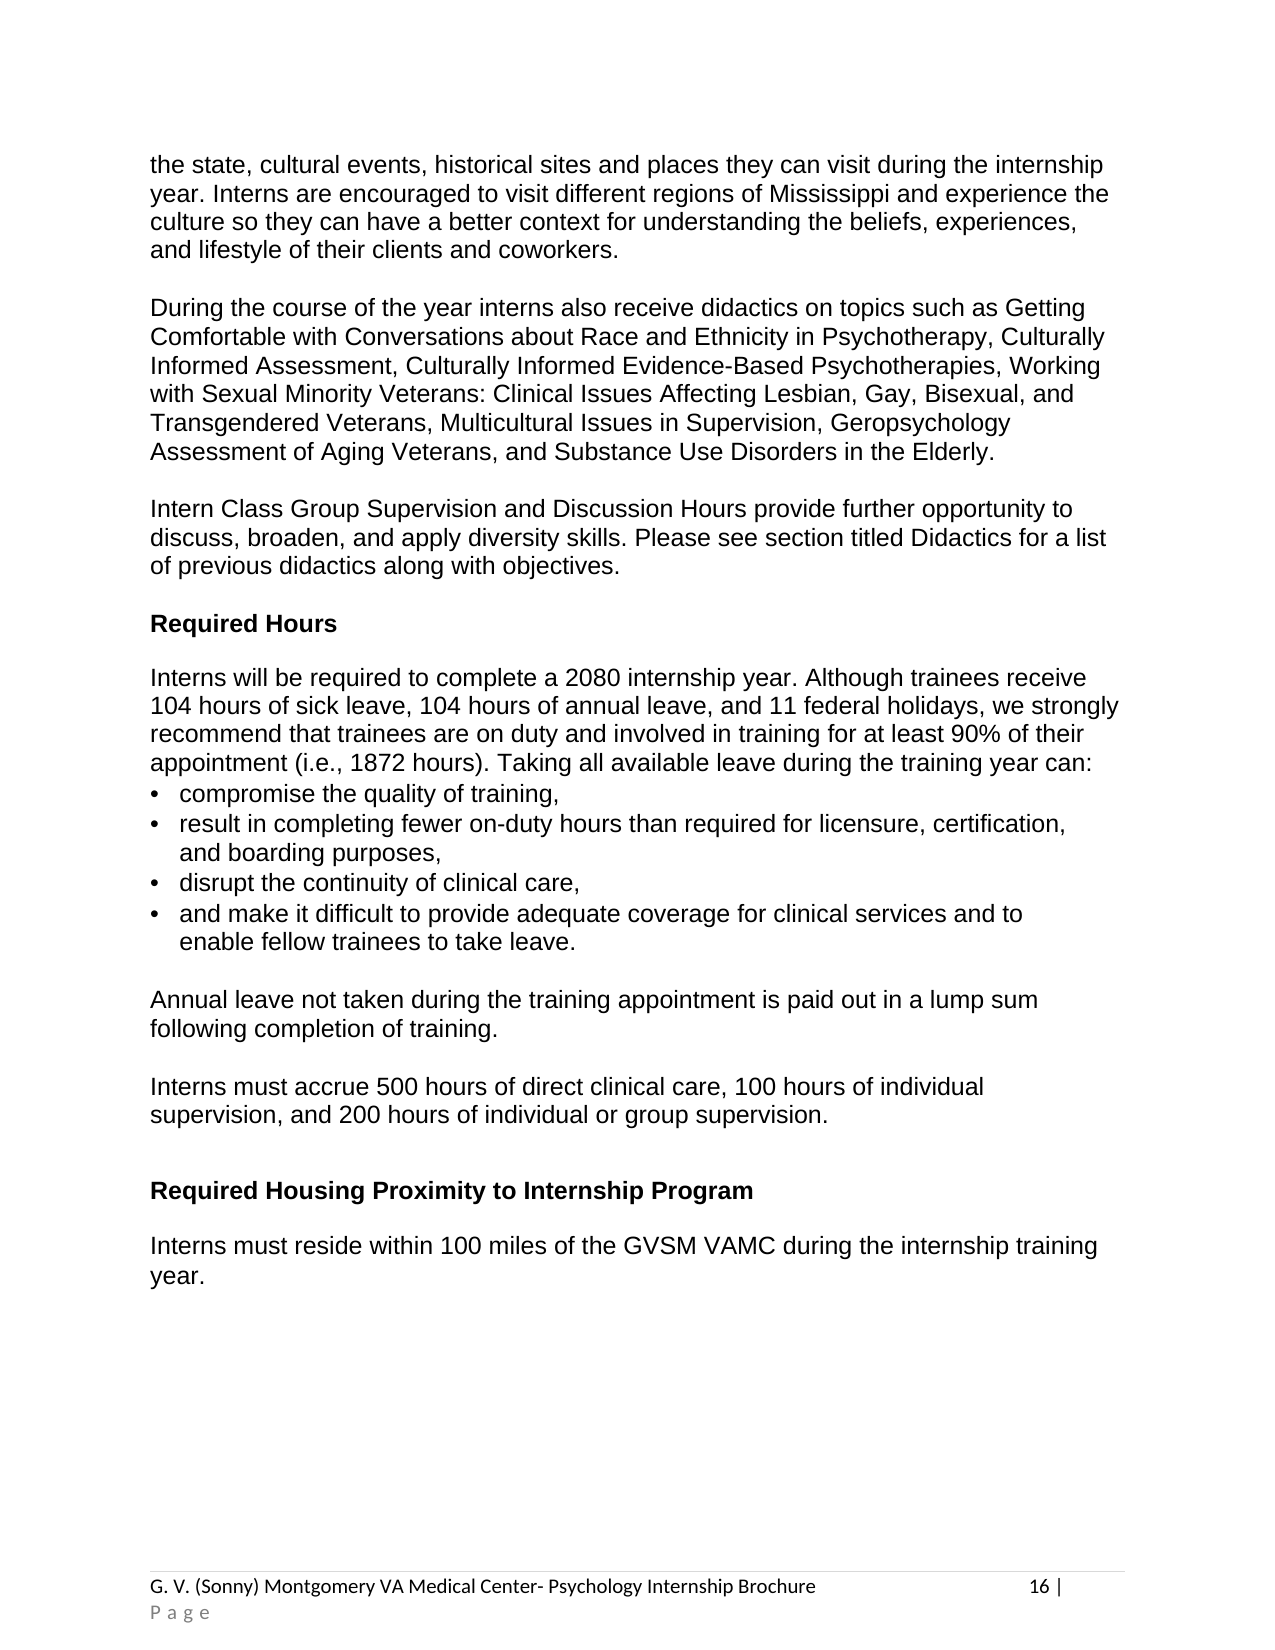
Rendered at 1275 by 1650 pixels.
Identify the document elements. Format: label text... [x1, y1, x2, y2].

text the state, cultural events, historical sites and places they can visit during the internship year. Interns are encouraged to visit different regions of Mississippi and experience the culture so they can have a better context for understanding the beliefs, experiences, and lifestyle of their clients and coworkers. [150, 151, 1110, 264]
list result in completing fewer on-duty hours than required for licensure, certification, and boarding purposes, [150, 810, 1114, 866]
list disrupt the continuity of clinical care, [150, 868, 1125, 897]
text Interns must accrue 500 hours of direct clinical care, 100 hours of individual supervision, and 200 hours of individual or group supervision. [150, 1072, 985, 1129]
list compromise the quality of training, [150, 778, 1125, 807]
text Required Hours [150, 609, 1125, 637]
text Interns will be required to complete a 2080 internship year. Although trainees receive 104 hours of sick leave, 104 hours of annual leave, and 11 federal holidays, we strongly recommend that trainees are on duty and involved in training for at least 90% of their appointment (i.e., 1872 hours). Taking all available leave during the training year can: [150, 664, 1121, 776]
text Annual leave not taken during the training appointment is paid out in a lump sum following completion of training. [150, 986, 1039, 1042]
text Intern Class Group Supervision and Discussion Hours provide further opportunity to discuss, broaden, and apply diversity skills. Please see section titled Didactics for a list of previous didactics along with objectives. [150, 495, 1108, 580]
text During the course of the year interns also receive didactics on topics such as Getting Comfortable with Conversations about Race and Ethnicity in Psychotherapy, Culturally Informed Assessment, Culturally Informed Evidence-Based Psychotherapies, Working with Sexual Minority Veterans: Clinical Issues Affecting Lesbian, Gay, Bisexual, and Transgendered Veterans, Multicultural Issues in Supervision, Geropsychology Assessment of Aging Veterans, and Substance Use Disorders in the Elderly. [150, 294, 1106, 465]
list and make it difficult to provide adequate coverage for clinical services and to enable fellow trainees to take leave. [150, 900, 1104, 956]
text Interns must reside within 100 miles of the GVSM VAMC during the internship training year. [150, 1231, 1100, 1289]
text Required Housing Proximity to Internship Program [150, 1176, 1125, 1205]
